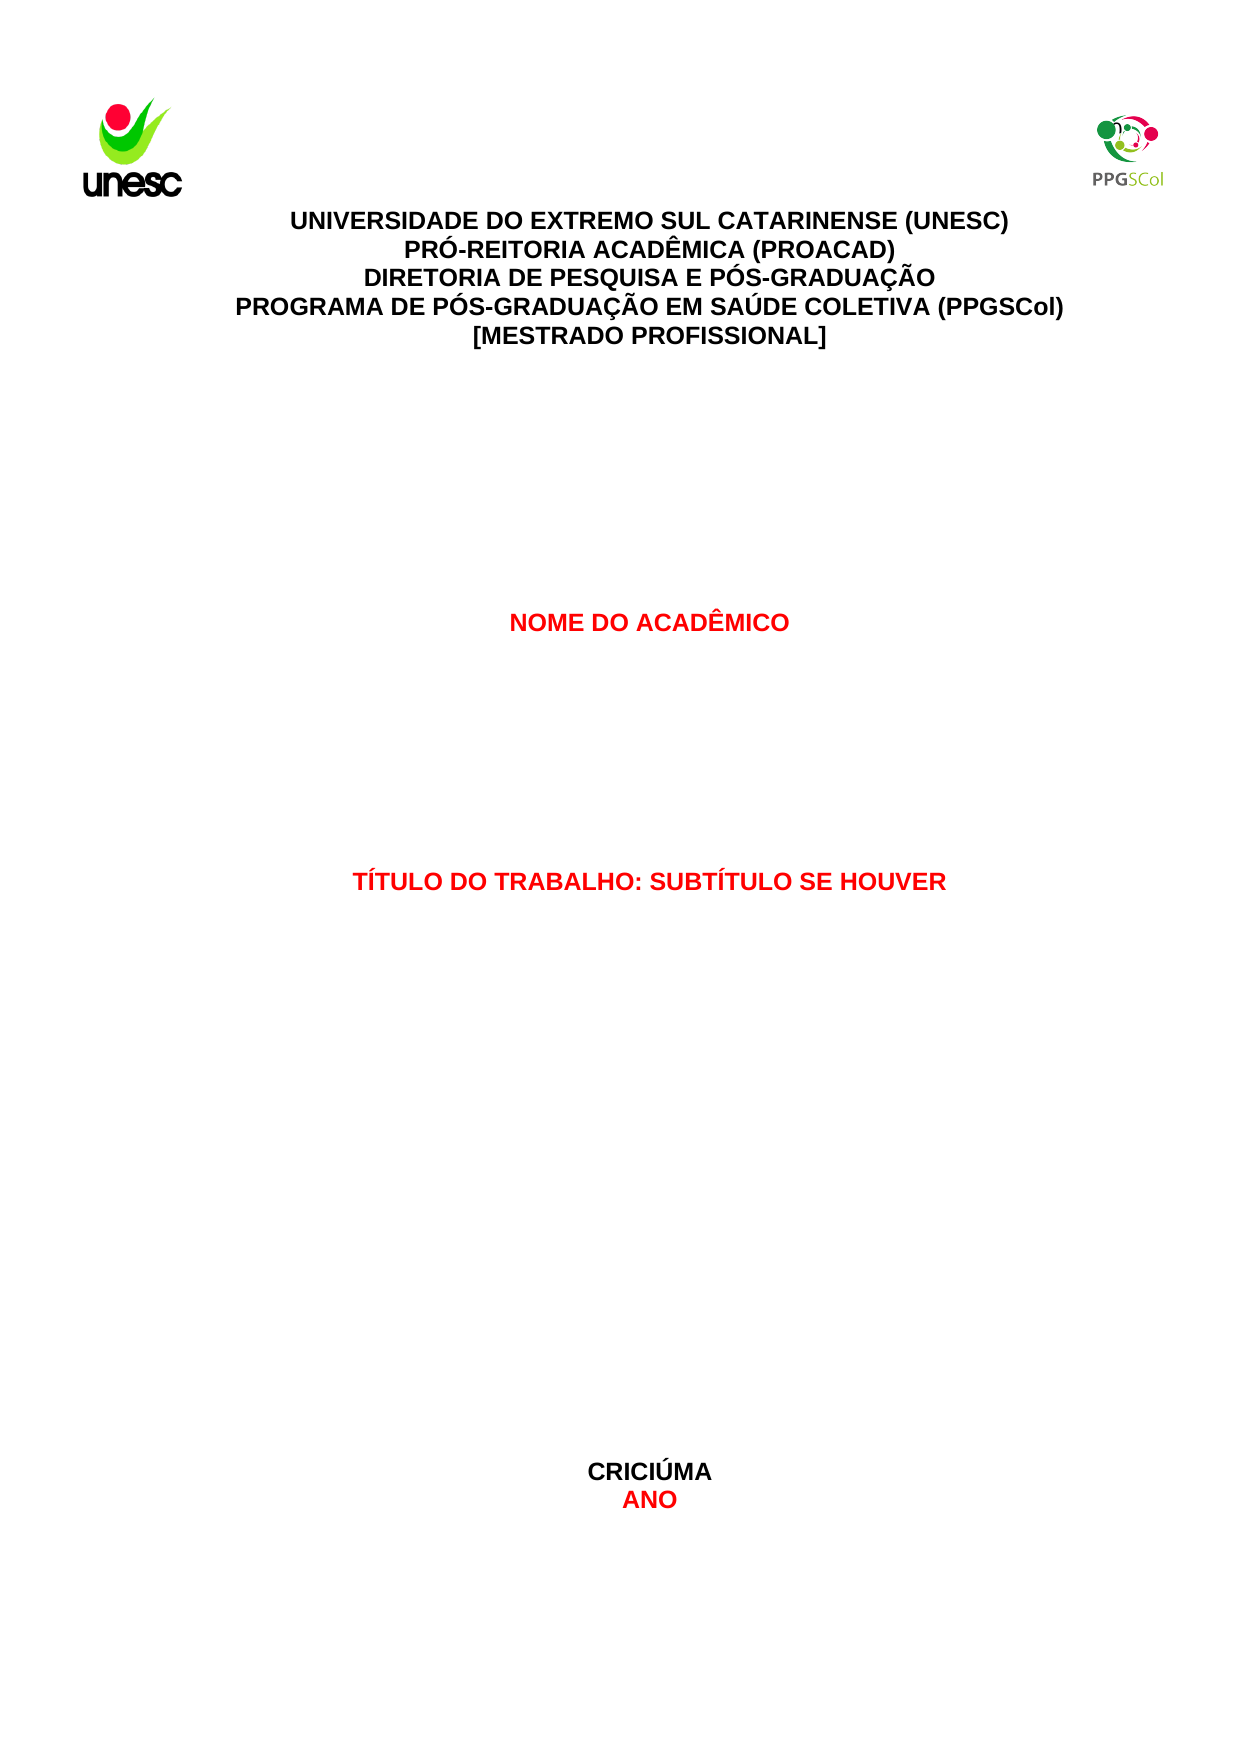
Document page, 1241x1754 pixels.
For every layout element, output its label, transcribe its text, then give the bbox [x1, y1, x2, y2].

text PRÓ-REITORIA ACADÊMICA (PROACAD) [177, 235, 1122, 263]
text ANO [177, 1485, 1122, 1514]
text NOME DO ACADÊMICO [177, 608, 1122, 637]
text TÍTULO DO TRABALHO: SUBTÍTULO SE HOUVER [177, 867, 1122, 896]
text [MESTRADO PROFISSIONAL] [177, 321, 1122, 350]
picture [1078, 102, 1178, 199]
text DIRETORIA DE PESQUISA E PÓS-GRADUAÇÃO [177, 263, 1122, 292]
picture [79, 92, 187, 204]
text UNIVERSIDADE DO EXTREMO SUL CATARINENSE (UNESC) [177, 206, 1122, 235]
text PROGRAMA DE PÓS-GRADUAÇÃO EM SAÚDE COLETIVA (PPGSCol) [177, 292, 1122, 321]
text CRICIÚMA [177, 1457, 1122, 1485]
